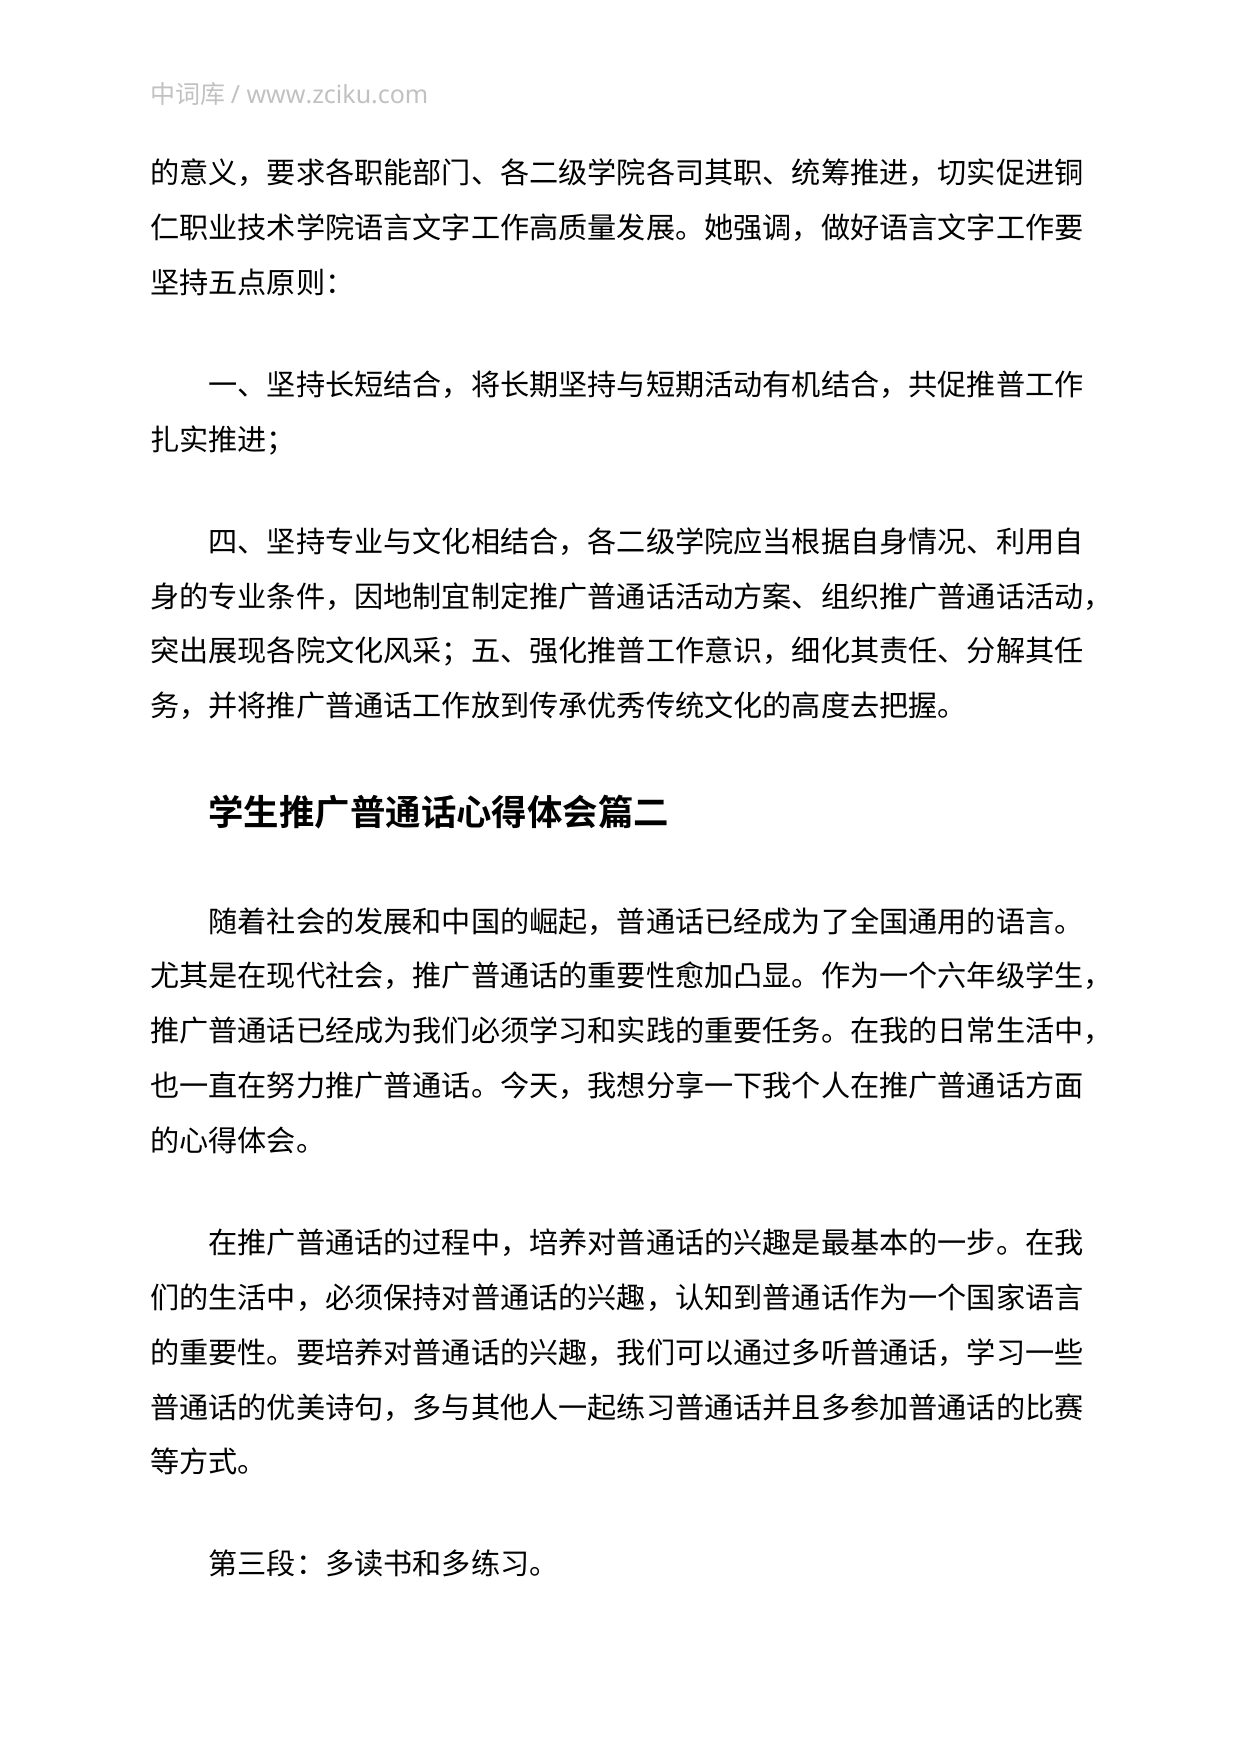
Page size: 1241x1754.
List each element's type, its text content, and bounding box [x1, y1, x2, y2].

text 学生推广普通话心得体会篇二 [150, 785, 1090, 836]
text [150, 150, 1090, 302]
text 在推广普通话的过程中，培养对普通话的兴趣是最基本的一步。在我们的生活中，必须保持对普通话的兴趣，认知到普通话作为一个国家语言的重要性。要培养对普通话的兴趣，我们可以通过多听普通话，学习一些普通话的优美诗句，多与其他人一起练习普通话并且多参加普通话的比赛等方式。 [150, 1219, 1090, 1481]
text 一、坚持长短结合，将长期坚持与短期活动有机结合，共促推普工作扎实推进； [150, 362, 1090, 459]
text 随着社会的发展和中国的崛起，普通话已经成为了全国通用的语言。尤其是在现代社会，推广普通话的重要性愈加凸显。作为一个六年级学生，推广普通话已经成为我们必须学习和实践的重要任务。在我的日常生活中，也一直在努力推广普通话。今天，我想分享一下我个人在推广普通话方面的心得体会。 [150, 898, 1090, 1160]
text 四、坚持专业与文化相结合，各二级学院应当根据自身情况、利用自身的专业条件，因地制宜制定推广普通话活动方案、组织推广普通话活动，突出展现各院文化风采；五、强化推普工作意识，细化其责任、分解其任务，并将推广普通话工作放到传承优秀传统文化的高度去把握。 [150, 518, 1090, 725]
text 第三段：多读书和多练习。 [150, 1541, 1090, 1583]
